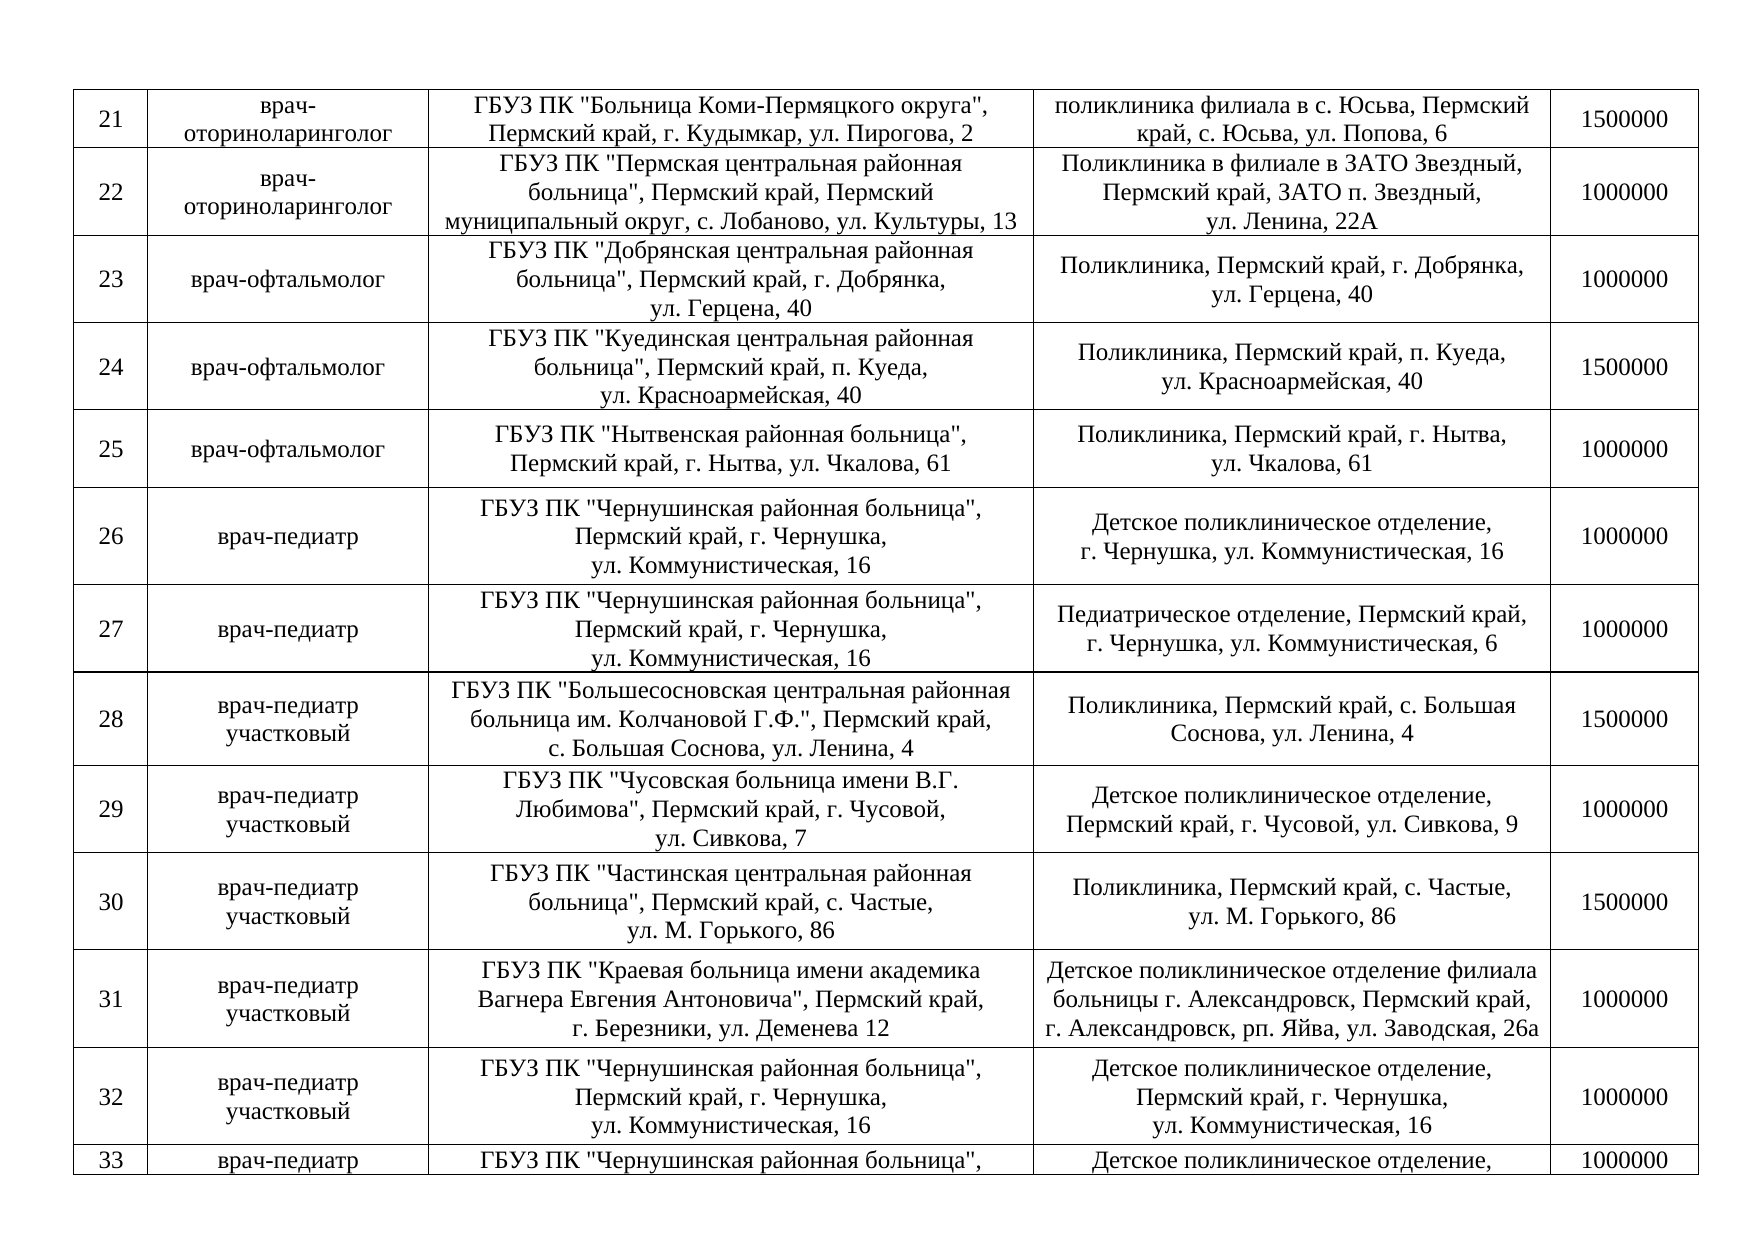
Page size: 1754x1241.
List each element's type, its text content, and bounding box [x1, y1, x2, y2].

table_cell врач-офтальмолог [148, 323, 428, 409]
table_cell Детское поликлиническое отделение филиала больницы г. Александровск, Пермский край, г. Александровск, рп. Яйва, ул. Заводская, 26а [1034, 950, 1550, 1047]
table_cell 27 [74, 585, 147, 671]
table_cell Поликлиника, Пермский край, п. Куеда, ул. Красноармейская, 40 [1034, 323, 1550, 409]
table_cell 1500000 [1551, 90, 1698, 147]
table_cell 1000000 [1551, 410, 1698, 487]
table_cell ГБУЗ ПК "Чусовская больница имени В.Г. Любимова", Пермский край, г. Чусовой, ул. Сивкова, 7 [429, 766, 1033, 852]
table_cell 31 [74, 950, 147, 1047]
table_cell Поликлиника, Пермский край, с. Большая Соснова, ул. Ленина, 4 [1034, 673, 1550, 764]
table_cell 1000000 [1551, 148, 1698, 234]
table_cell 1000000 [1551, 236, 1698, 322]
table_cell врач-офтальмолог [148, 236, 428, 322]
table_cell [429, 1048, 1033, 1144]
table_cell ГБУЗ ПК "Чернушинская районная больница", Пермский край, г. Чернушка, ул. Коммунистическая, 16 [429, 585, 1033, 671]
table_cell врач-педиатр [148, 488, 428, 584]
table_cell ГБУЗ ПК "Куединская центральная районная больница", Пермский край, п. Куеда, ул. Красноармейская, 40 [429, 323, 1033, 409]
table_cell врач-педиатр участковый [148, 950, 428, 1047]
table_cell 1000000 [1551, 1145, 1698, 1174]
table_cell 24 [74, 323, 147, 409]
table_cell врач-оториноларинголог [148, 148, 428, 234]
table_cell 28 [74, 673, 147, 764]
table_cell 23 [74, 236, 147, 322]
table_cell 1000000 [1551, 585, 1698, 671]
table_cell ГБУЗ ПК "Большесосновская центральная районная больница им. Колчановой Г.Ф.", Пермский край, с. Большая Соснова, ул. Ленина, 4 [429, 673, 1033, 764]
table_cell Детское поликлиническое отделение, Пермский край, г. Чернушка, ул. Коммунистическая, 16 [1034, 1048, 1550, 1144]
table_cell ГБУЗ ПК "Больница Коми-Пермяцкого округа", Пермский край, г. Кудымкар, ул. Пирогова, 2 [429, 90, 1033, 147]
table_cell поликлиника филиала в с. Юсьва, Пермский край, с. Юсьва, ул. Попова, 6 [1034, 90, 1550, 147]
table_cell ГБУЗ ПК "Частинская центральная районная больница", Пермский край, с. Частые, ул. М. Горького, 86 [429, 853, 1033, 949]
table_cell 1500000 [1551, 853, 1698, 949]
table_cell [148, 1145, 428, 1174]
table_cell 25 [74, 410, 147, 487]
table_cell 30 [74, 853, 147, 949]
table_cell 1500000 [1551, 673, 1698, 764]
table_cell врач-педиатр участковый [148, 853, 428, 949]
table_cell 1000000 [1551, 488, 1698, 584]
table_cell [1034, 1145, 1550, 1174]
table_cell Детское поликлиническое отделение, Пермский край, г. Чусовой, ул. Сивкова, 9 [1034, 766, 1550, 852]
table_cell врач-педиатр участковый [148, 766, 428, 852]
table_cell врач-педиатр участковый [148, 673, 428, 764]
table_cell Детское поликлиническое отделение, г. Чернушка, ул. Коммунистическая, 16 [1034, 488, 1550, 584]
table_cell 1000000 [1551, 1048, 1698, 1144]
table_cell Поликлиника, Пермский край, г. Нытва, ул. Чкалова, 61 [1034, 410, 1550, 487]
table_cell Поликлиника, Пермский край, с. Частые, ул. М. Горького, 86 [1034, 853, 1550, 949]
table_cell 21 [74, 90, 147, 147]
table_cell 32 [74, 1048, 147, 1144]
table_cell 29 [74, 766, 147, 852]
table_cell ГБУЗ ПК "Чернушинская районная больница", Пермский край, г. Чернушка, ул. Коммунистическая, 16 [429, 488, 1033, 584]
table_cell 22 [74, 148, 147, 234]
table_cell врач-оториноларинголог [148, 90, 428, 147]
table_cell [148, 1048, 428, 1144]
table_cell 33 [74, 1145, 147, 1174]
table_cell Поликлиника, Пермский край, г. Добрянка, ул. Герцена, 40 [1034, 236, 1550, 322]
table_cell 1000000 [1551, 950, 1698, 1047]
table_cell 26 [74, 488, 147, 584]
table_cell 1500000 [1551, 323, 1698, 409]
table_cell ГБУЗ ПК "Краевая больница имени академика Вагнера Евгения Антоновича", Пермский край, г. Березники, ул. Деменева 12 [429, 950, 1033, 1047]
table_cell ГБУЗ ПК "Добрянская центральная районная больница", Пермский край, г. Добрянка, ул. Герцена, 40 [429, 236, 1033, 322]
table_cell врач-офтальмолог [148, 410, 428, 487]
table_cell Педиатрическое отделение, Пермский край, г. Чернушка, ул. Коммунистическая, 6 [1034, 585, 1550, 671]
table_cell ГБУЗ ПК "Нытвенская районная больница", Пермский край, г. Нытва, ул. Чкалова, 61 [429, 410, 1033, 487]
table_cell ГБУЗ ПК "Пермская центральная районная больница", Пермский край, Пермский муниципальный округ, с. Лобаново, ул. Культуры, 13 [429, 148, 1033, 234]
table_cell врач-педиатр [148, 585, 428, 671]
table_cell Поликлиника в филиале в ЗАТО Звездный, Пермский край, ЗАТО п. Звездный, ул. Ленина, 22А [1034, 148, 1550, 234]
table_cell 1000000 [1551, 766, 1698, 852]
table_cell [429, 1145, 1033, 1174]
